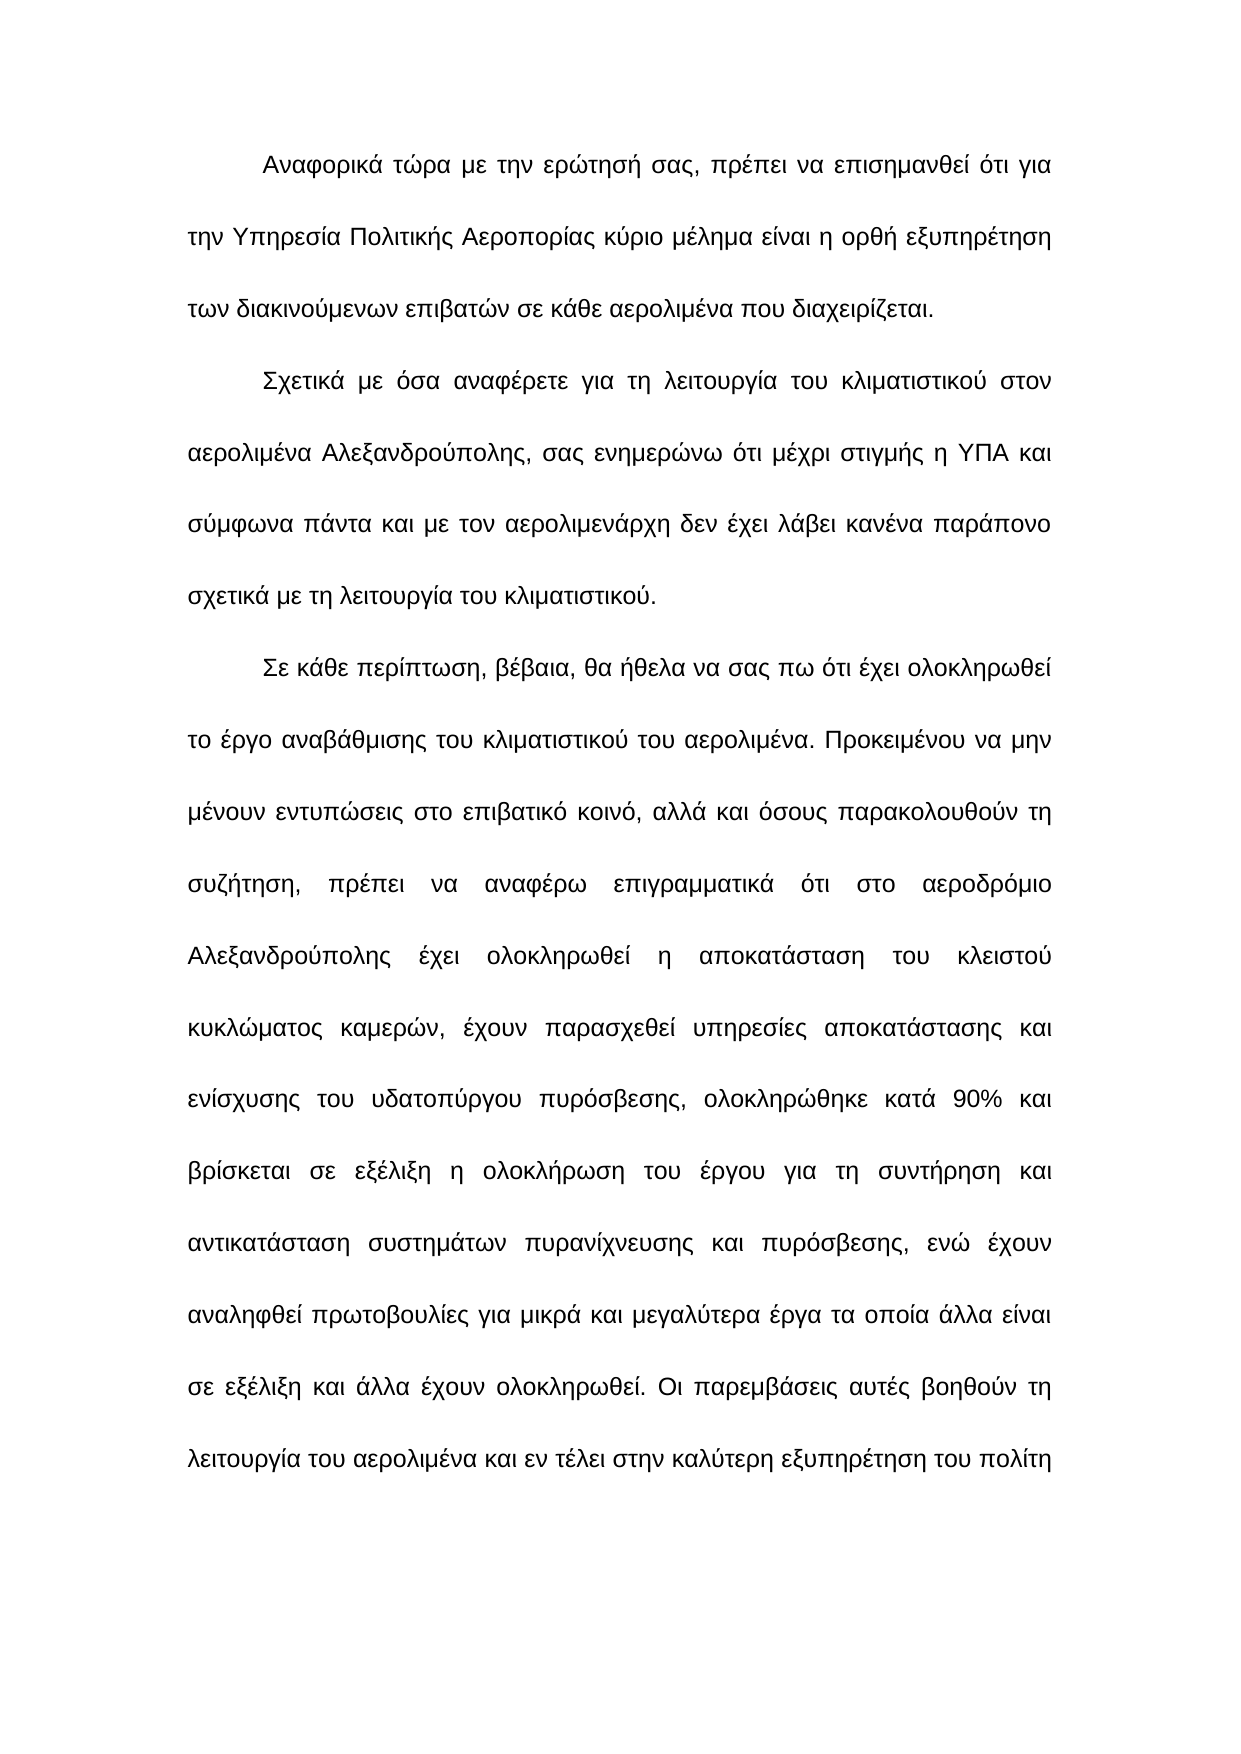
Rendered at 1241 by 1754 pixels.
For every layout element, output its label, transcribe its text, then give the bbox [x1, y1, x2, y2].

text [187, 653, 1053, 1472]
text Αναφορικά τώρα με την ερώτησή σας, πρέπει να επισημανθεί ότι για την Υπηρεσία Πολιτικής Αεροπορίας κύριο μέλημα είναι η ορθή εξυπηρέτηση των διακινούμενων επιβατών σε κάθε αερολιμένα που διαχειρίζεται. [187, 150, 1053, 322]
text Σχετικά με όσα αναφέρετε για τη λειτουργία του κλιματιστικού στον αερολιμένα Αλεξανδρούπολης, σας ενημερώνω ότι μέχρι στιγμής η ΥΠΑ και σύμφωνα πάντα και με τον αερολιμενάρχη δεν έχει λάβει κανένα παράπονο σχετικά με τη λειτουργία του κλιματιστικού. [187, 366, 1053, 610]
